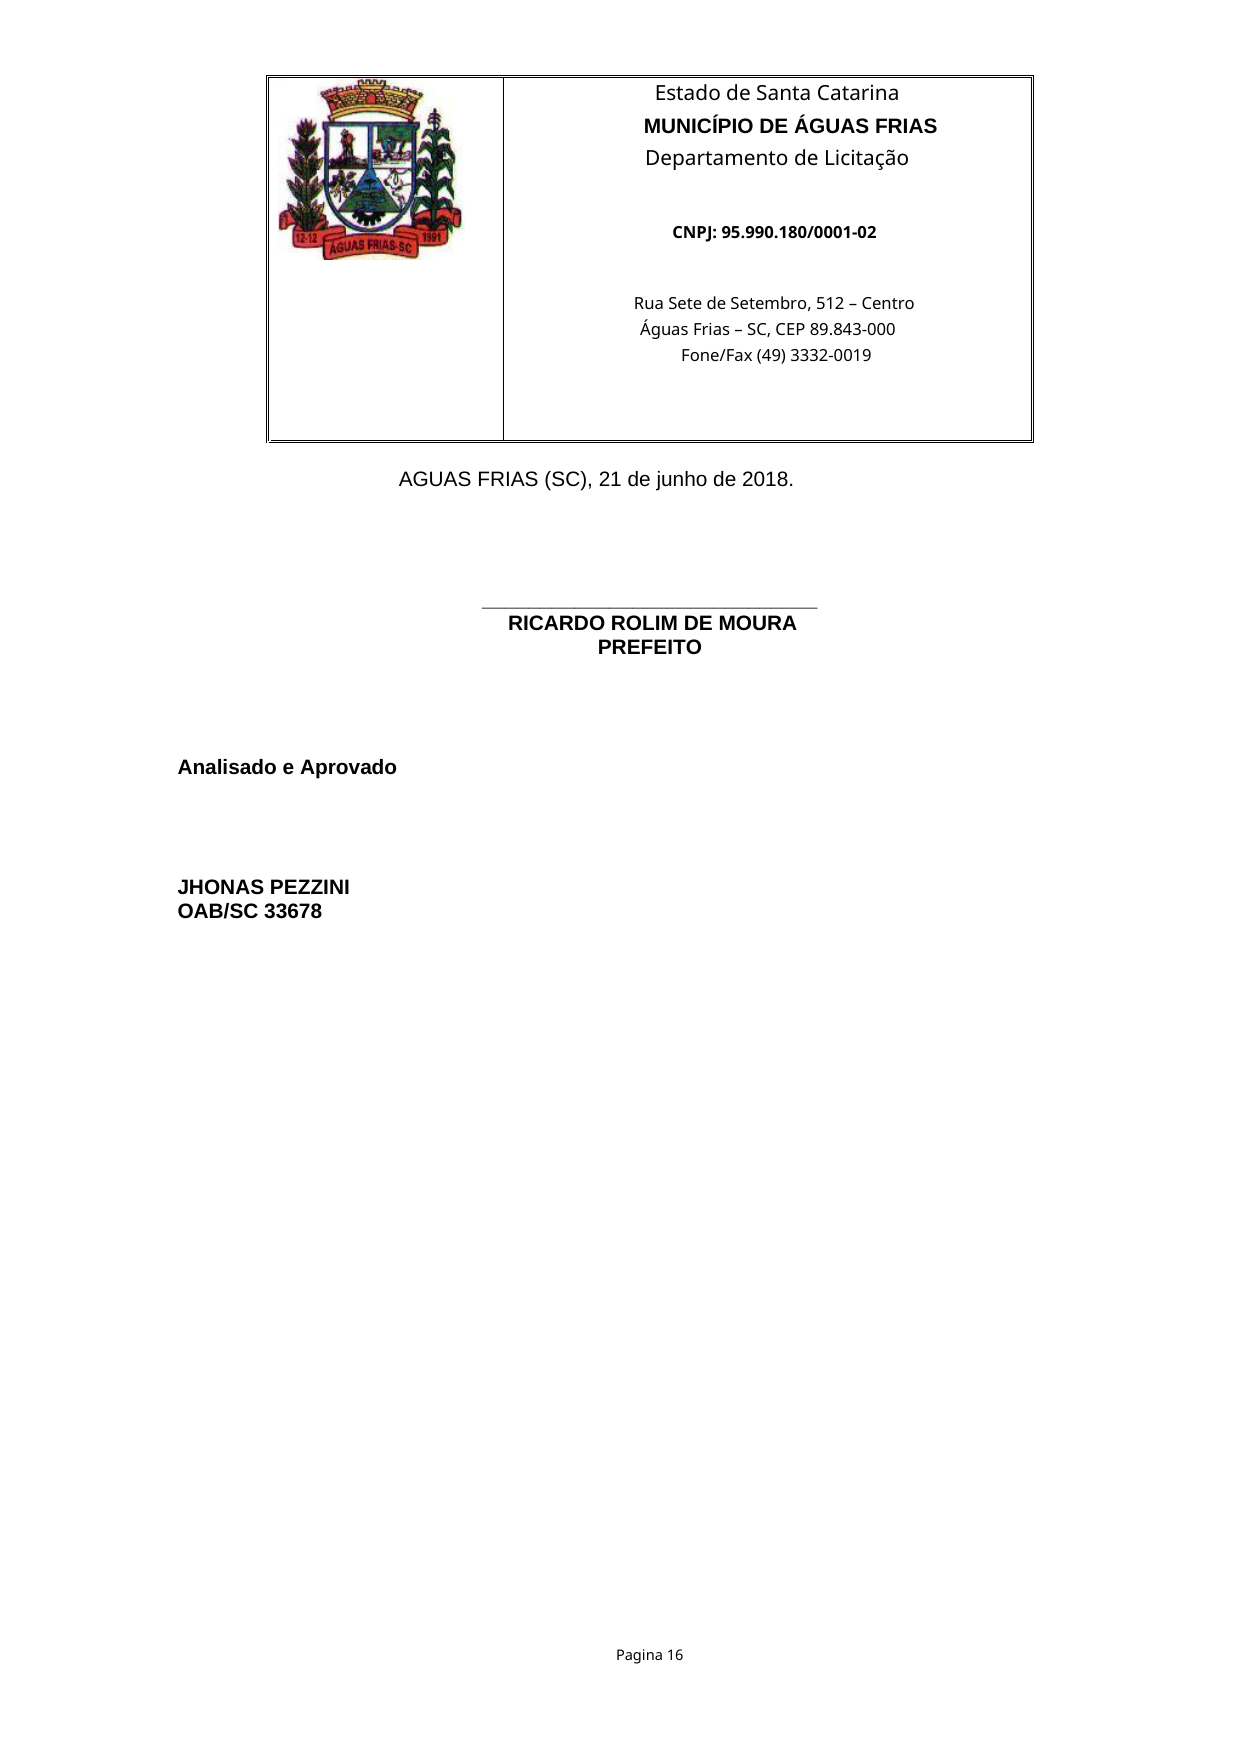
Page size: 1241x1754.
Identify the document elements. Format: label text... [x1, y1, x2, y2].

text AGUAS FRIAS (SC), 21 de junho de 2018. [325, 467, 1122, 491]
text RICARDO ROLIM DE MOURA [177, 611, 1122, 635]
text PREFEITO [177, 635, 1122, 659]
text _____________________________ [177, 587, 1122, 611]
text OAB/SC 33678 [177, 898, 1122, 922]
picture [278, 78, 465, 260]
text Analisado e Aprovado [177, 755, 1122, 779]
text JHONAS PEZZINI [177, 874, 1122, 898]
